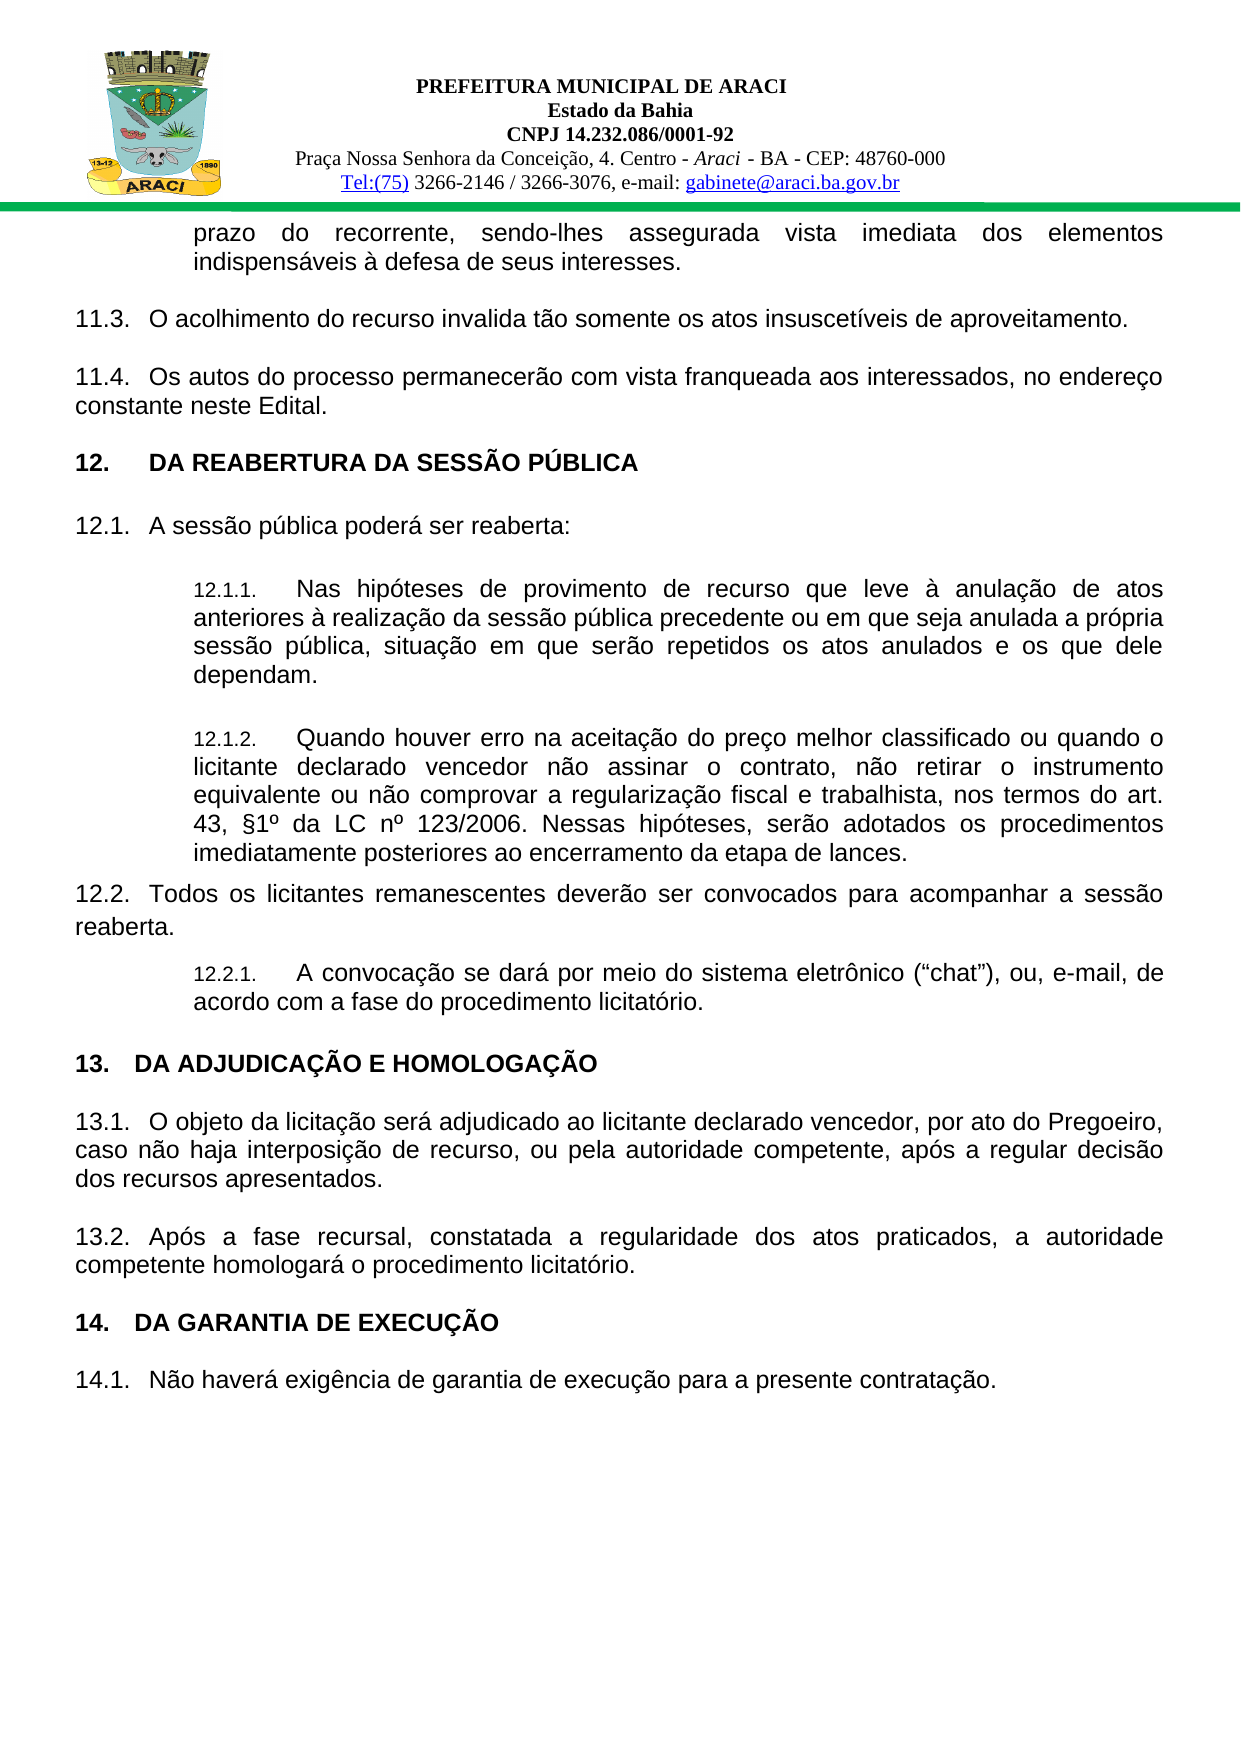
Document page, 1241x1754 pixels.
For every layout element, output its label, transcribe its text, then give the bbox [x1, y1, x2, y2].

list Todos os licitantes remanescentes deverão ser convocados para acompanhar a sessão reaberta. [75, 879, 1165, 941]
list Os autos do processo permanecerão com vista franqueada aos interessados, no endereço constante neste Edital. [75, 362, 1165, 419]
list A convocação se dará por meio do sistema eletrônico (“chat”), ou, e-mail, de acordo com a fase do procedimento licitatório. [193, 958, 1165, 1015]
list Não haverá exigência de garantia de execução para a presente contratação. [75, 1365, 1165, 1394]
list Nas hipóteses de provimento de recurso que leve à anulação de atos anteriores à realização da sessão pública precedente ou em que seja anulada a própria sessão pública, situação em que serão repetidos os atos anulados e os que dele dependam. [193, 574, 1165, 689]
list A sessão pública poderá ser reaberta: [75, 511, 1165, 540]
list O objeto da licitação será adjudicado ao licitante declarado vencedor, por ato do Pregoeiro, caso não haja interposição de recurso, ou pela autoridade competente, após a regular decisão dos recursos apresentados. [75, 1106, 1165, 1193]
list Após a fase recursal, constatada a regularidade dos atos praticados, a autoridade competente homologará o procedimento licitatório. [75, 1221, 1165, 1279]
list O acolhimento do recurso invalida tão somente os atos insuscetíveis de aproveitamento. [75, 304, 1165, 333]
list Quando houver erro na aceitação do preço melhor classificado ou quando o licitante declarado vencedor não assinar o contrato, não retirar o instrumento equivalente ou não comprovar a regularização fiscal e trabalhista, nos termos do art. 43, §1º da LC nº 123/2006. Nessas hipóteses, serão adotados os procedimentos imediatamente posteriores ao encerramento da etapa de lances. [193, 723, 1165, 867]
list DA REABERTURA DA SESSÃO PÚBLICA [75, 448, 1165, 477]
picture [86, 50, 223, 201]
list DA GARANTIA DE EXECUÇÃO [75, 1308, 1165, 1336]
list DA ADJUDICAÇÃO E HOMOLOGAÇÃO [75, 1049, 1165, 1078]
